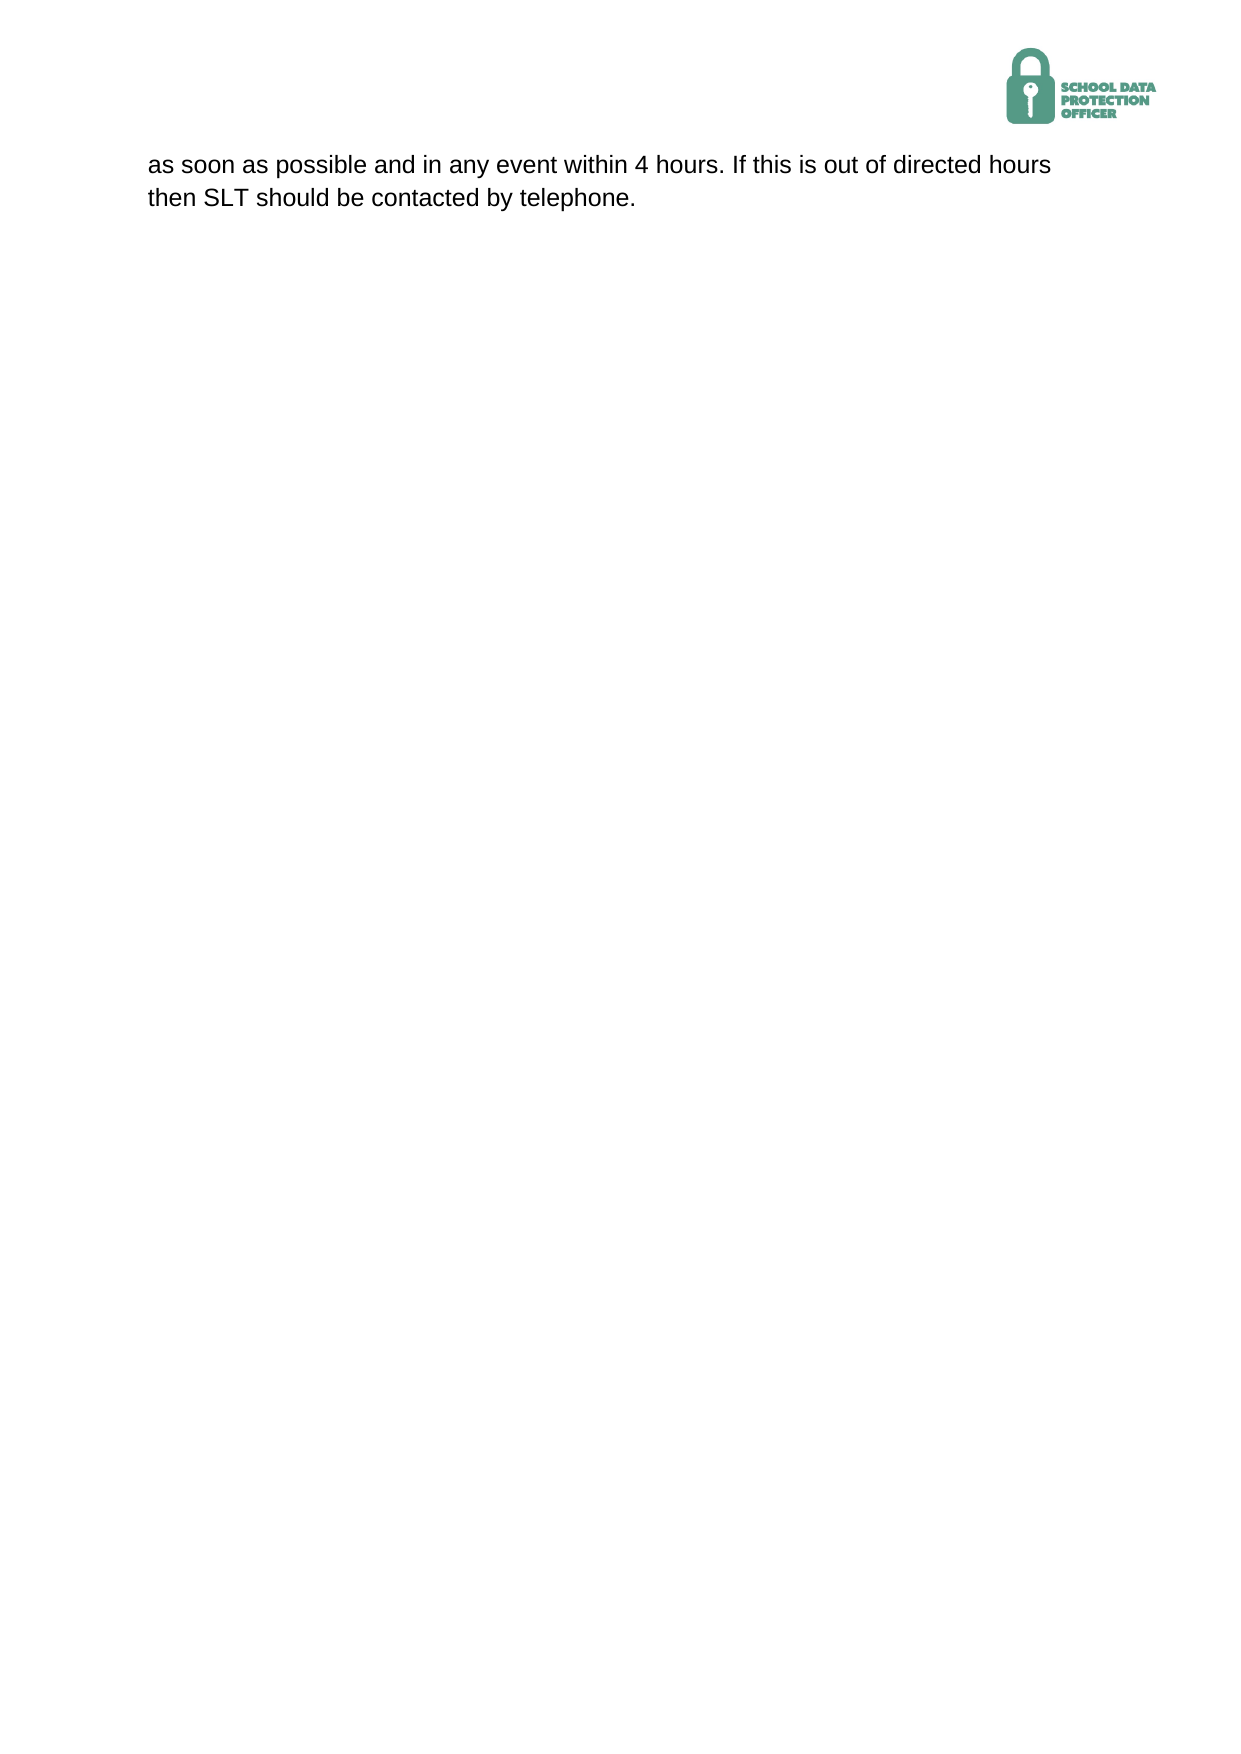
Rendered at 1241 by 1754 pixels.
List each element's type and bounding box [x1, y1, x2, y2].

text [148, 150, 1090, 212]
picture [995, 39, 1165, 127]
